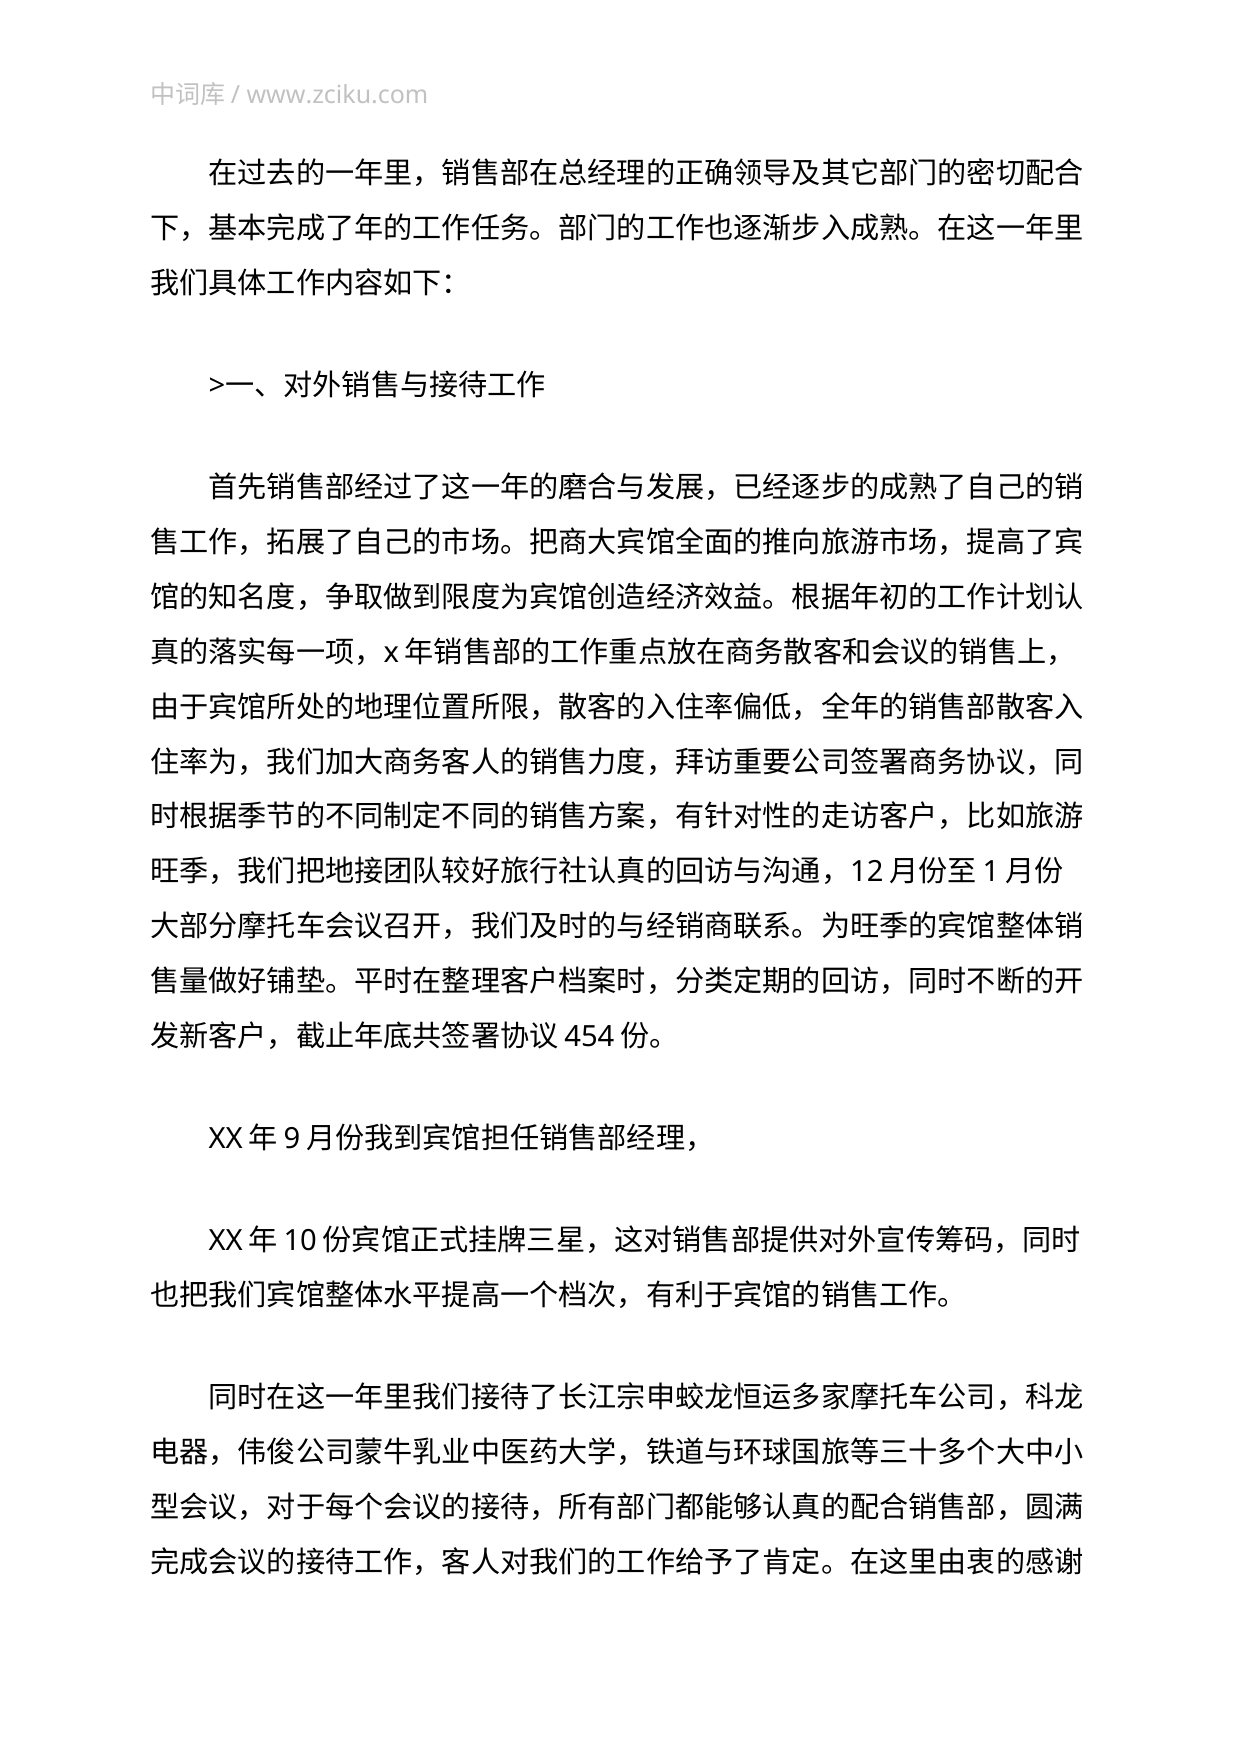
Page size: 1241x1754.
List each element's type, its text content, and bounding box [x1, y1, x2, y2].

text 首先销售部经过了这一年的磨合与发展，已经逐步的成熟了自己的销售工作，拓展了自己的市场。把商大宾馆全面的推向旅游市场，提高了宾馆的知名度，争取做到限度为宾馆创造经济效益。根据年初的工作计划认真的落实每一项，x年销售部的工作重点放在商务散客和会议的销售上，由于宾馆所处的地理位置所限，散客的入住率偏低，全年的销售部散客入住率为，我们加大商务客人的销售力度，拜访重要公司签署商务协议，同时根据季节的不同制定不同的销售方案，有针对性的走访客户，比如旅游旺季，我们把地接团队较好旅行社认真的回访与沟通，12月份至1月份大部分摩托车会议召开，我们及时的与经销商联系。为旺季的宾馆整体销售量做好铺垫。平时在整理客户档案时，分类定期的回访，同时不断的开发新客户，截止年底共签署协议454份。 [150, 463, 1090, 1055]
text XX年10份宾馆正式挂牌三星，这对销售部提供对外宣传筹码，同时也把我们宾馆整体水平提高一个档次，有利于宾馆的销售工作。 [150, 1217, 1090, 1314]
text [150, 1373, 1090, 1580]
text >一、对外销售与接待工作 [150, 362, 1090, 404]
text XX年9月份我到宾馆担任销售部经理， [150, 1115, 1090, 1157]
text 在过去的一年里，销售部在总经理的正确领导及其它部门的密切配合下，基本完成了年的工作任务。部门的工作也逐渐步入成熟。在这一年里我们具体工作内容如下： [150, 150, 1090, 302]
